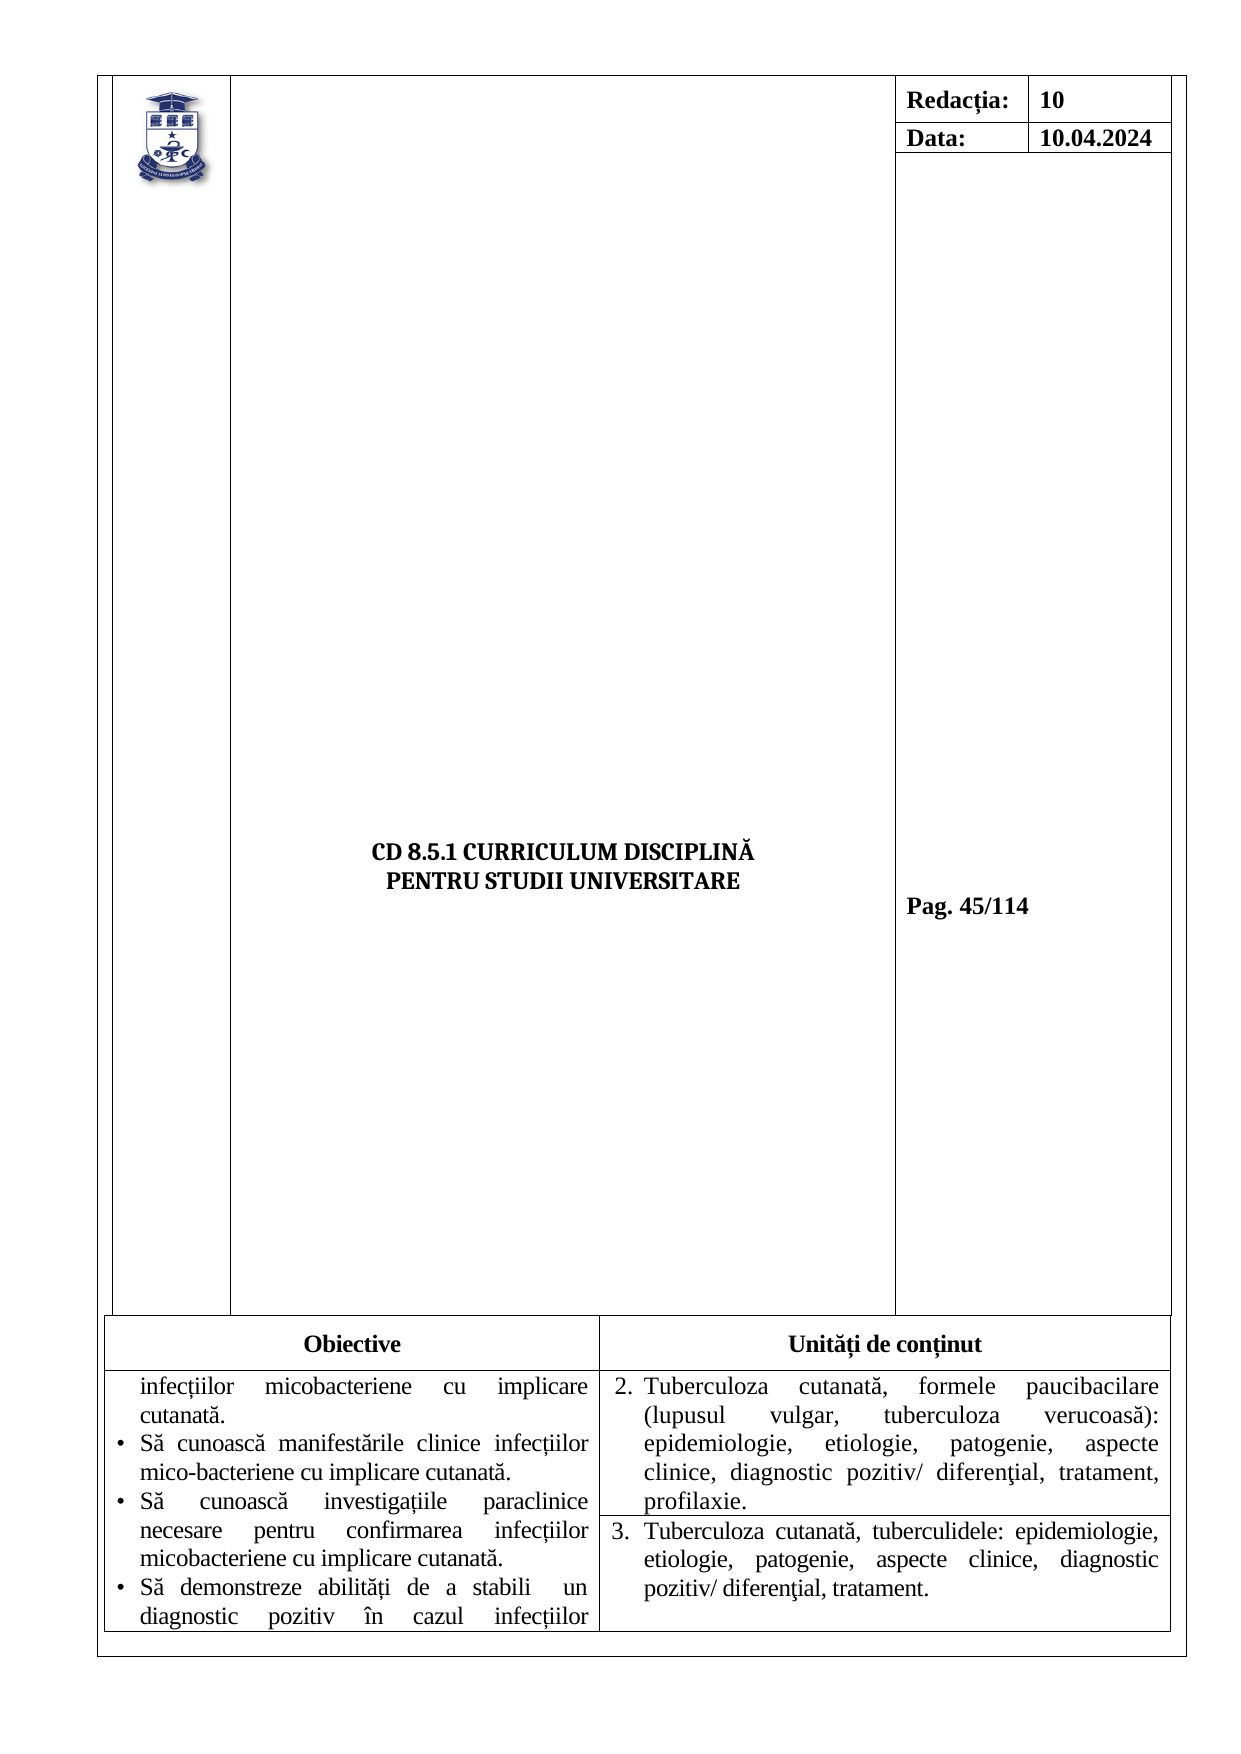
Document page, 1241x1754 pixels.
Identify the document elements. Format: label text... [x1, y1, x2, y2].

table_header Obiective [105, 1316, 599, 1370]
picture [131, 86, 219, 193]
table_cell Tuberculoza cutanată, tuberculidele: epidemiologie, etiologie, patogenie, aspecte clinice, diagnostic pozitiv/ diferenţial, tratament. [600, 1516, 1170, 1631]
table_cell • Să definească infecțiile micobacteriene cu implicare cutanată. • Să cunoască aspectele etio-, patogenetice ale infecțiilor micobacteriene cu implicare cutanată. • Să cunoască principiile de clasificare ale infecțiilor micobacteriene cu implicare cutanată. • Să cunoască manifestările clinice infecțiilor mico-bacteriene cu implicare cutanată. • Să cunoască investigațiile paraclinice necesare pentru confirmarea infecțiilor micobacteriene cu implicare cutanată. • Să demonstreze abilități de a stabili un diagnostic pozitiv în cazul infecțiilor micobacteriene cu implicare cutanată. • Să aplice deprinderile practice ca: efectuarea și semnificația semnului ”jeleului de măr” în tuberculoza cutanată. efectuarea și semnificația testului cu sonda (semnul Pospelov) în tuberculoza cutanată. • Să cunoască principiile de tratament al în cazul infecțiilor micobacteriene cu implicare cutanată. • Să demonstreze abilități de a acorda un prim ajutor medical la pacienții cu infecții micobacteriene cu implicare cutanată. • Să cunoască principiile de îngrijire calificată și de profilaxie ale infecțiilor micobacteriene cu implicare cutanată. Să integreze cunoștințele acumulate cu disciplinele preclinice și clinice prin formarea concluziilor și dezvoltarea opiniilor proprii referitor la materia studiată. [105, 1371, 599, 1631]
table_cell Tuberculoza cutanată, formele paucibacilare (lupusul vulgar, tuberculoza verucoasă): epidemiologie, etiologie, patogenie, aspecte clinice, diagnostic pozitiv/ diferenţial, tratament, profilaxie. [600, 1371, 1170, 1515]
table_header Unități de conținut [600, 1316, 1170, 1370]
